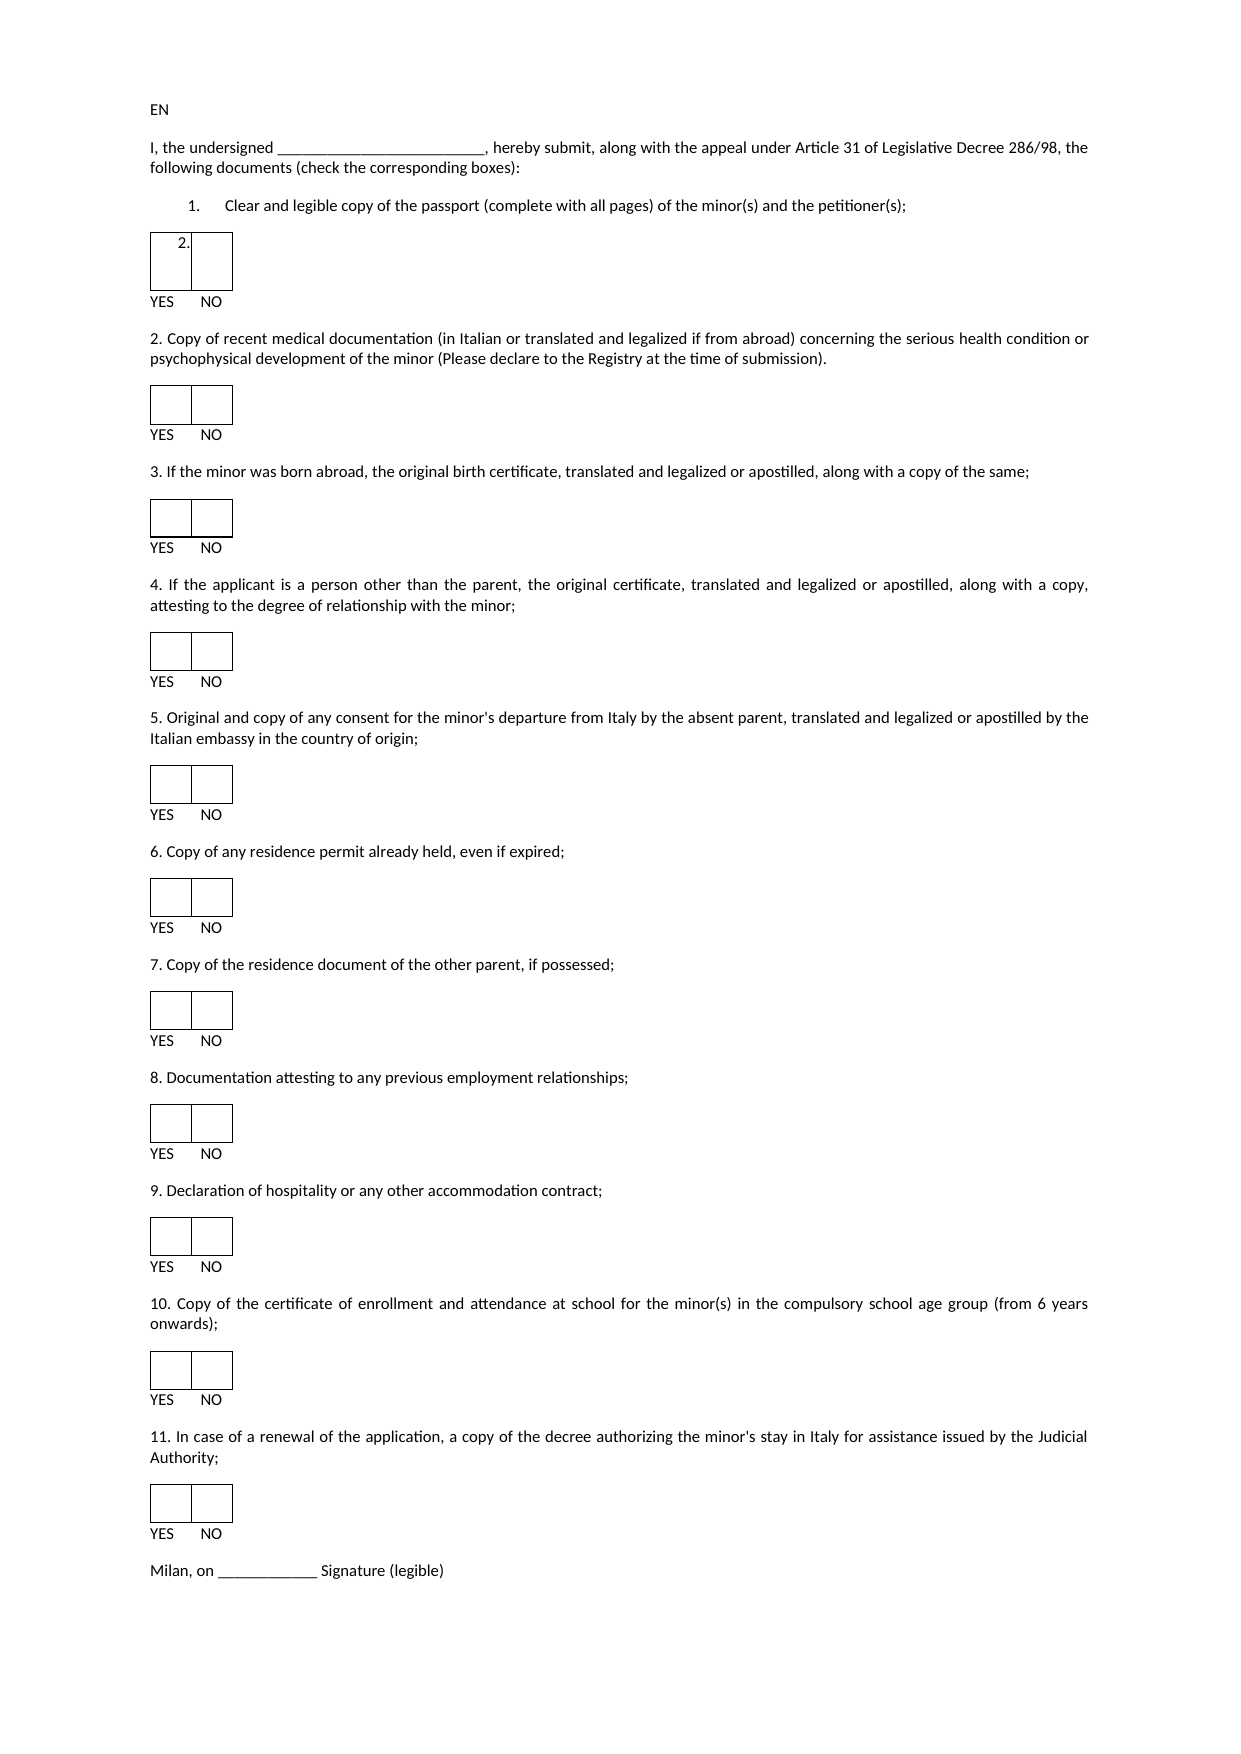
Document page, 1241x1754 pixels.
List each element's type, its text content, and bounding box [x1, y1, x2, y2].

text 7. Copy of the residence document of the other parent, if possessed; [150, 954, 1090, 974]
table_header [151, 879, 191, 916]
text YES NO [150, 1389, 1090, 1410]
table_header [151, 1105, 191, 1142]
table_header [192, 1485, 232, 1522]
text 6. Copy of any residence permit already held, even if expired; [150, 841, 1090, 861]
table_header [151, 633, 191, 670]
table_header [192, 1352, 232, 1388]
table_header [192, 1105, 232, 1142]
table_header [192, 879, 232, 916]
text 2. Copy of recent medical documentation (in Italian or translated and legalized if from abroad) concerning the serious health condition or psychophysical development of the minor (Please declare to the Registry at the time of submission). [150, 328, 1090, 369]
table_header [151, 1218, 191, 1255]
text YES NO [150, 1523, 1090, 1543]
table_header [151, 1352, 191, 1388]
text 8. Documentation attesting to any previous employment relationships; [150, 1067, 1090, 1087]
text YES NO [150, 1030, 1090, 1051]
table_header [151, 766, 191, 803]
table_header [192, 633, 232, 670]
text YES NO [150, 291, 1090, 311]
table_header [192, 233, 232, 290]
text 3. If the minor was born abroad, the original birth certificate, translated and legalized or apostilled, along with a copy of the same; [150, 461, 1090, 482]
table_header [192, 386, 232, 423]
table_header [192, 500, 232, 536]
text I, the undersigned _________________________, hereby submit, along with the appeal under Article 31 of Legislative Decree 286/98, the following documents (check the corresponding boxes): [150, 137, 1090, 178]
table_header [151, 386, 191, 423]
text 4. If the applicant is a person other than the parent, the original certificate, translated and legalized or apostilled, along with a copy, attesting to the degree of relationship with the minor; [150, 574, 1090, 615]
text YES NO [150, 537, 1090, 558]
text YES NO [150, 424, 1090, 445]
table_header [192, 1218, 232, 1255]
table_header [192, 992, 232, 1029]
table_header [151, 992, 191, 1029]
text 10. Copy of the certificate of enrollment and attendance at school for the minor(s) in the compulsory school age group (from 6 years onwards); [150, 1293, 1090, 1334]
text 5. Original and copy of any consent for the minor's departure from Italy by the absent parent, translated and legalized or apostilled by the Italian embassy in the country of origin; [150, 708, 1090, 748]
text YES NO [150, 671, 1090, 691]
table_header [192, 766, 232, 803]
text YES NO [150, 1143, 1090, 1163]
text Milan, on ____________ Signature (legible) [150, 1560, 1090, 1580]
text YES NO [150, 917, 1090, 937]
table_header [151, 1485, 191, 1522]
list Clear and legible copy of the passport (complete with all pages) of the minor(s) and the petitioner(s); [187, 195, 1090, 215]
table_header [151, 500, 191, 536]
text EN [150, 99, 1090, 119]
table_header [151, 233, 191, 290]
text 11. In case of a renewal of the application, a copy of the decree authorizing the minor's stay in Italy for assistance issued by the Judicial Authority; [150, 1427, 1090, 1467]
text YES NO [150, 1256, 1090, 1277]
text 9. Declaration of hospitality or any other accommodation contract; [150, 1180, 1090, 1201]
text YES NO [150, 804, 1090, 824]
